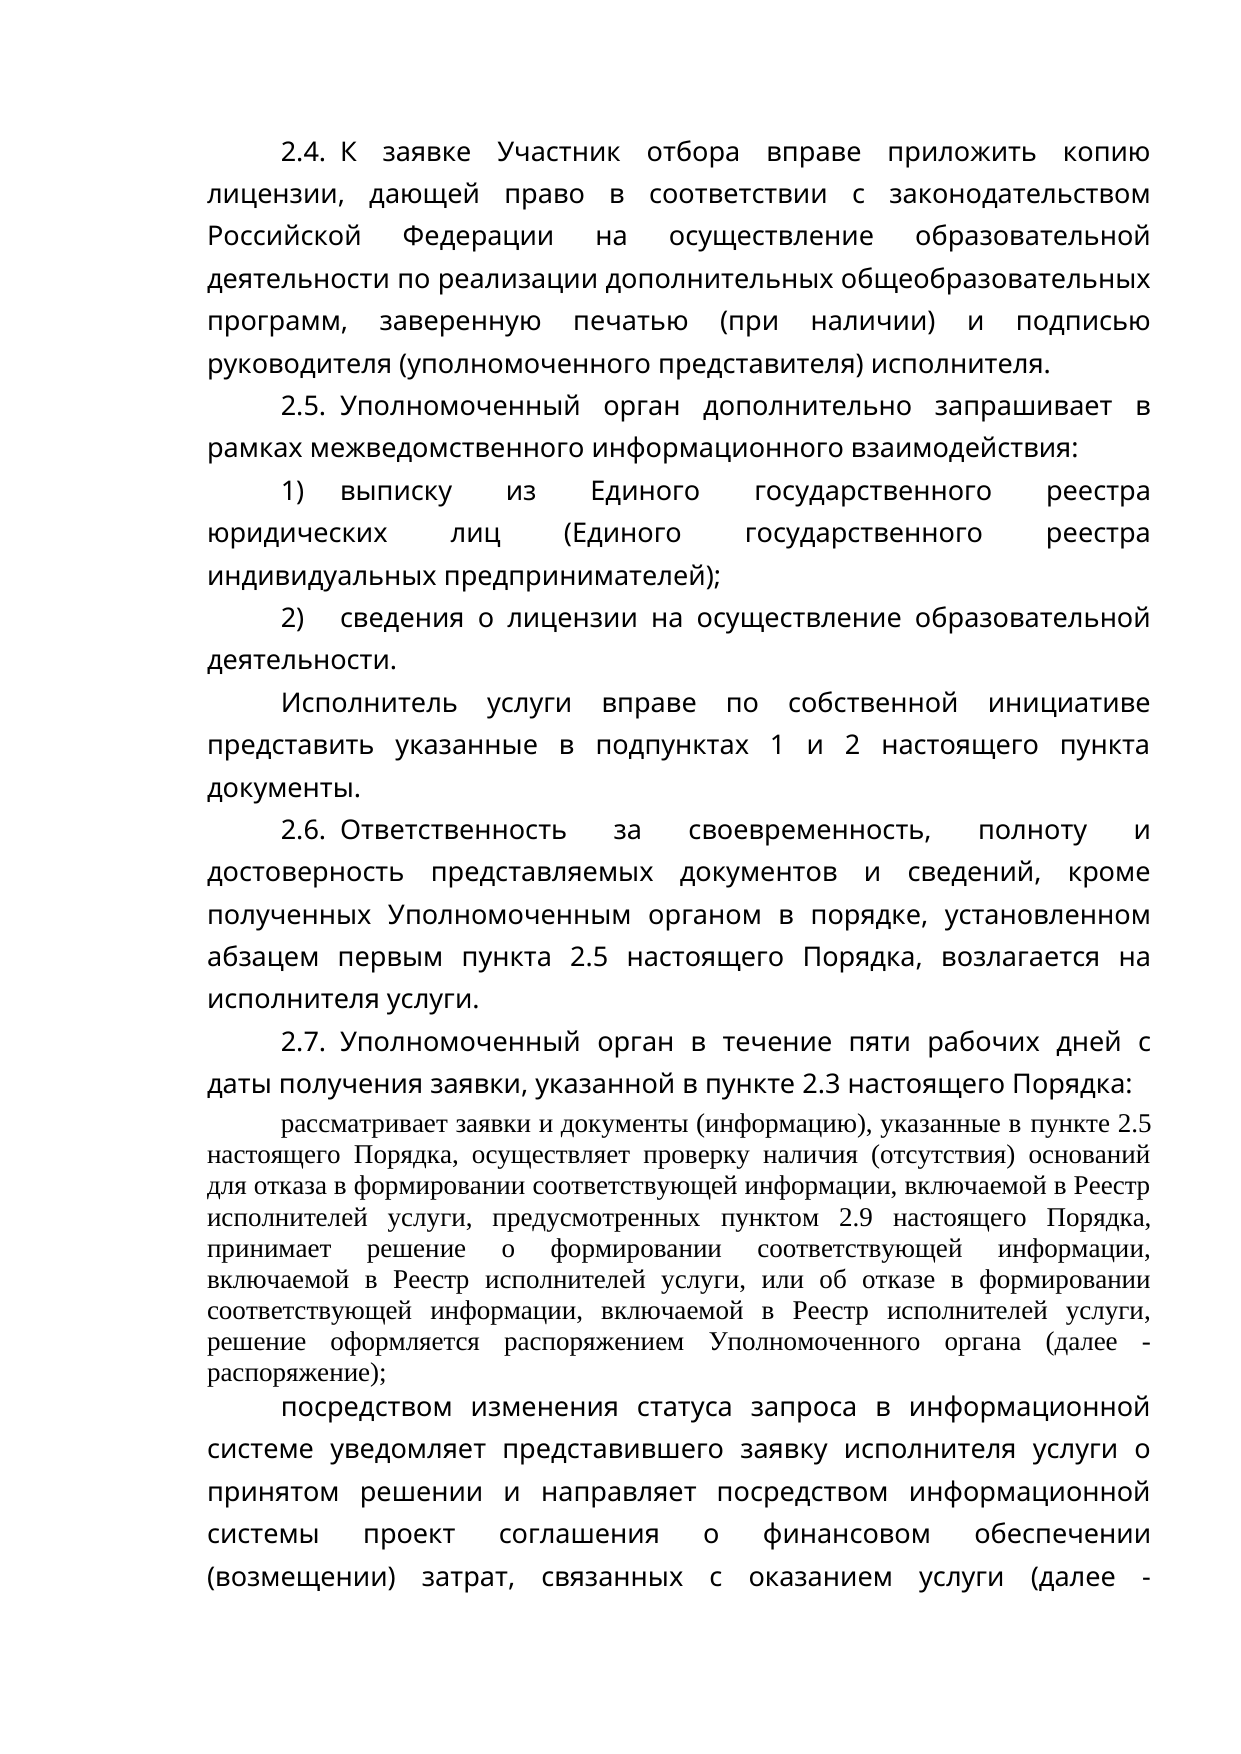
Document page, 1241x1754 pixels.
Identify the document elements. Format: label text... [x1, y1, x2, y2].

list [207, 1387, 1152, 1594]
list выписку из Единого государственного реестра юридических лиц (Единого государственного реестра индивидуальных предпринимателей); [207, 471, 1152, 593]
text рассматривает заявки и документы (информацию), указанные в пункте 2.5 настоящего Порядка, осуществляет проверку наличия (отсутствия) оснований для отказа в формировании соответствующей информации, включаемой в Реестр исполнителей услуги, предусмотренных пунктом 2.9 настоящего Порядка, принимает решение о формировании соответствующей информации, включаемой в Реестр исполнителей услуги, или об отказе в формировании соответствующей информации, включаемой в Реестр исполнителей услуги, решение оформляется распоряжением Уполномоченного органа (далее - распоряжение); [207, 1107, 1152, 1387]
list Ответственность за своевременность, полноту и достоверность представляемых документов и сведений, кроме полученных Уполномоченным органом в порядке, установленном абзацем первым пункта 2.5 настоящего Порядка, возлагается на исполнителя услуги. [207, 810, 1152, 1017]
list сведения о лицензии на осуществление образовательной деятельности. [207, 598, 1152, 678]
list Уполномоченный орган в течение пяти рабочих дней с даты получения заявки, указанной в пункте 2.3 настоящего Порядка: [207, 1022, 1152, 1102]
list Уполномоченный орган дополнительно запрашивает в рамках межведомственного информационного взаимодействия: [207, 386, 1152, 466]
list Исполнитель услуги вправе по собственной инициативе представить указанные в подпунктах 1 и 2 настоящего пункта документы. [207, 683, 1152, 805]
list К заявке Участник отбора вправе приложить копию лицензии, дающей право в соответствии с законодательством Российской Федерации на осуществление образовательной деятельности по реализации дополнительных общеобразовательных программ, заверенную печатью (при наличии) и подписью руководителя (уполномоченного представителя) исполнителя. [207, 132, 1152, 381]
